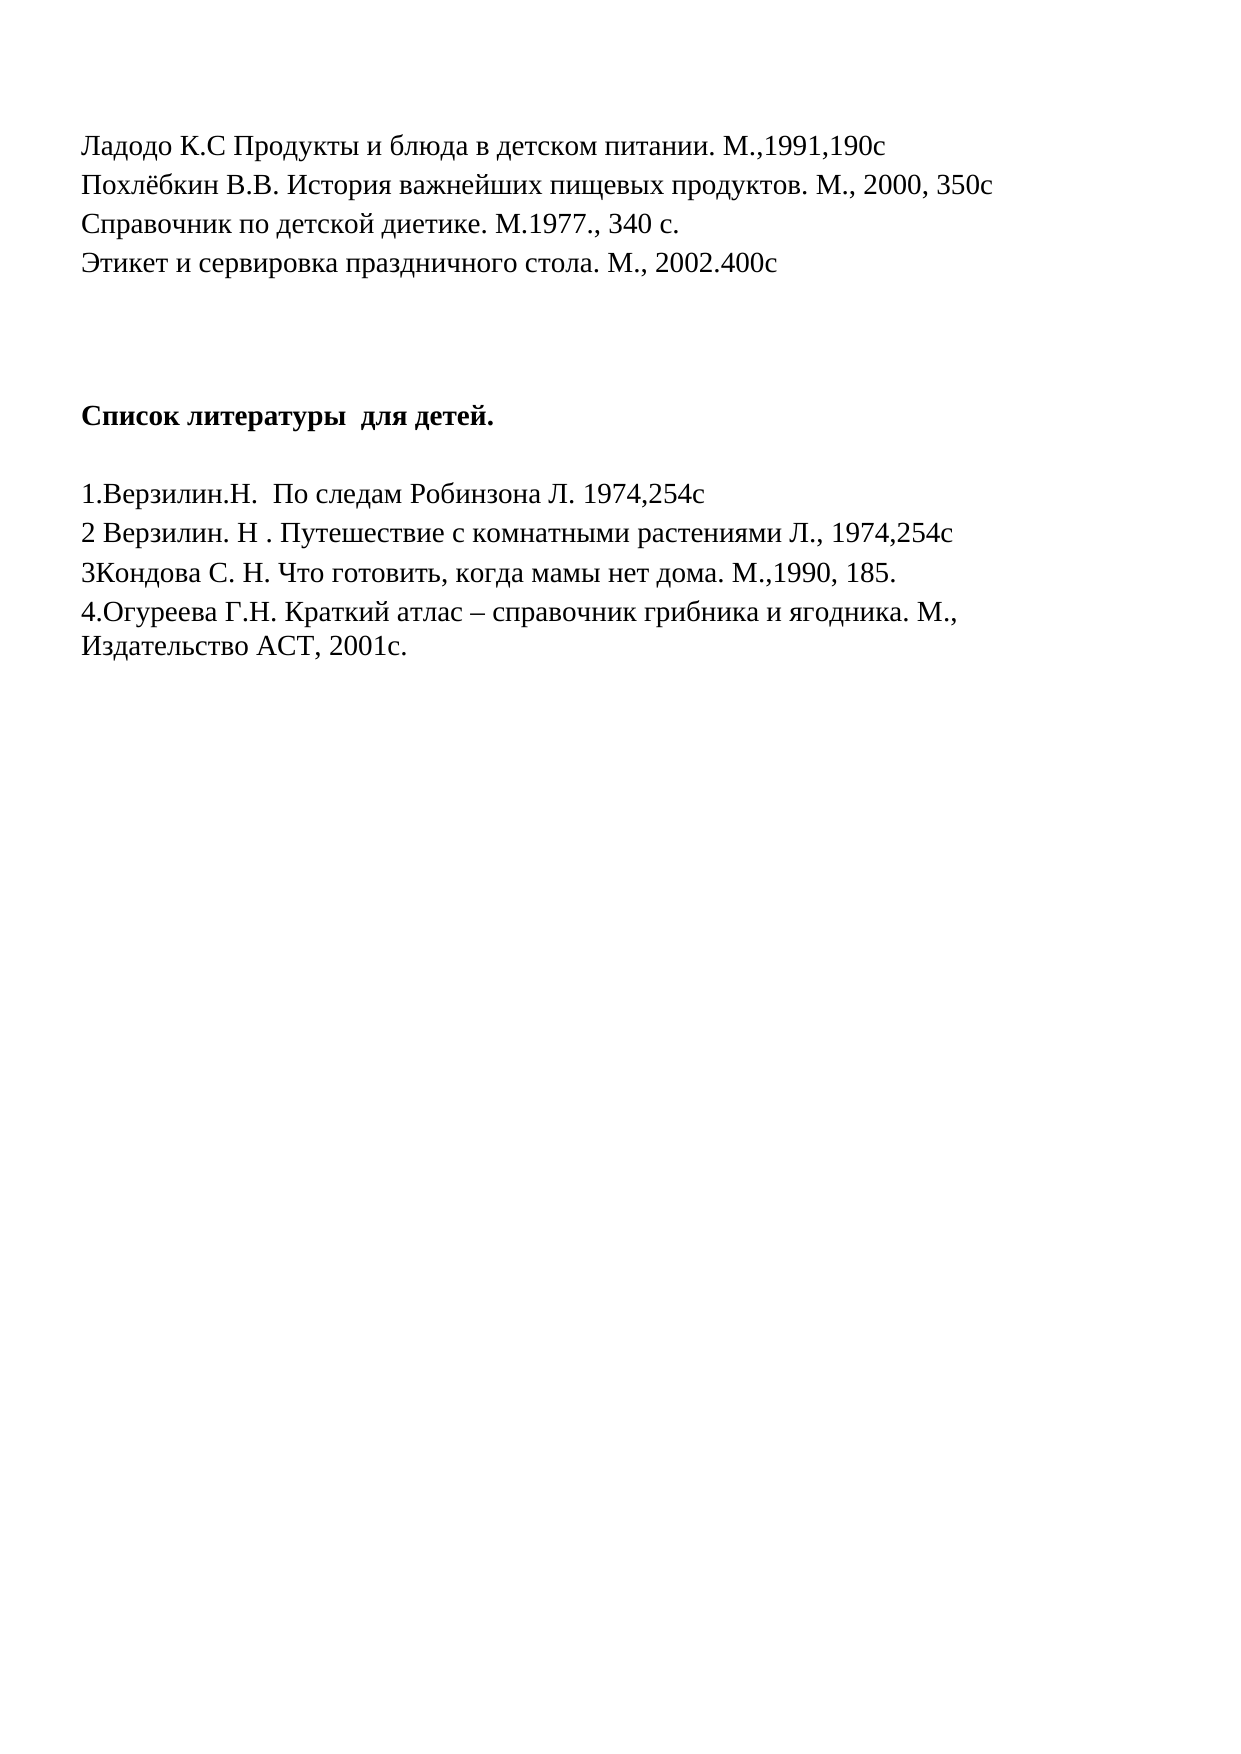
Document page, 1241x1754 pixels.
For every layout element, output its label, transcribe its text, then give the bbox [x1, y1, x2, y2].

text 1.Верзилин.Н. По следам Робинзона Л. 1974,254с [81, 476, 1063, 510]
text Справочник по детской диетике. М.1977., 340 с. [81, 206, 1063, 240]
text Список литературы для детей. [81, 398, 1063, 431]
text 2 Верзилин. Н . Путешествие с комнатными растениями Л., 1974,254с [81, 516, 1063, 549]
text Ладодо К.С Продукты и блюда в детском питании. М.,1991,190с [81, 128, 1063, 161]
text Похлёбкин В.В. История важнейших пищевых продуктов. М., 2000, 350с [81, 167, 1063, 201]
text 3Кондова С. Н. Что готовить, когда мамы нет дома. М.,1990, 185. [81, 555, 1063, 588]
text Этикет и сервировка праздничного стола. М., 2002.400с [81, 246, 1063, 279]
text 4.Огуреева Г.Н. Краткий атлас – справочник грибника и ягодника. М., Издательство АСТ, 2001с. [81, 594, 1063, 661]
